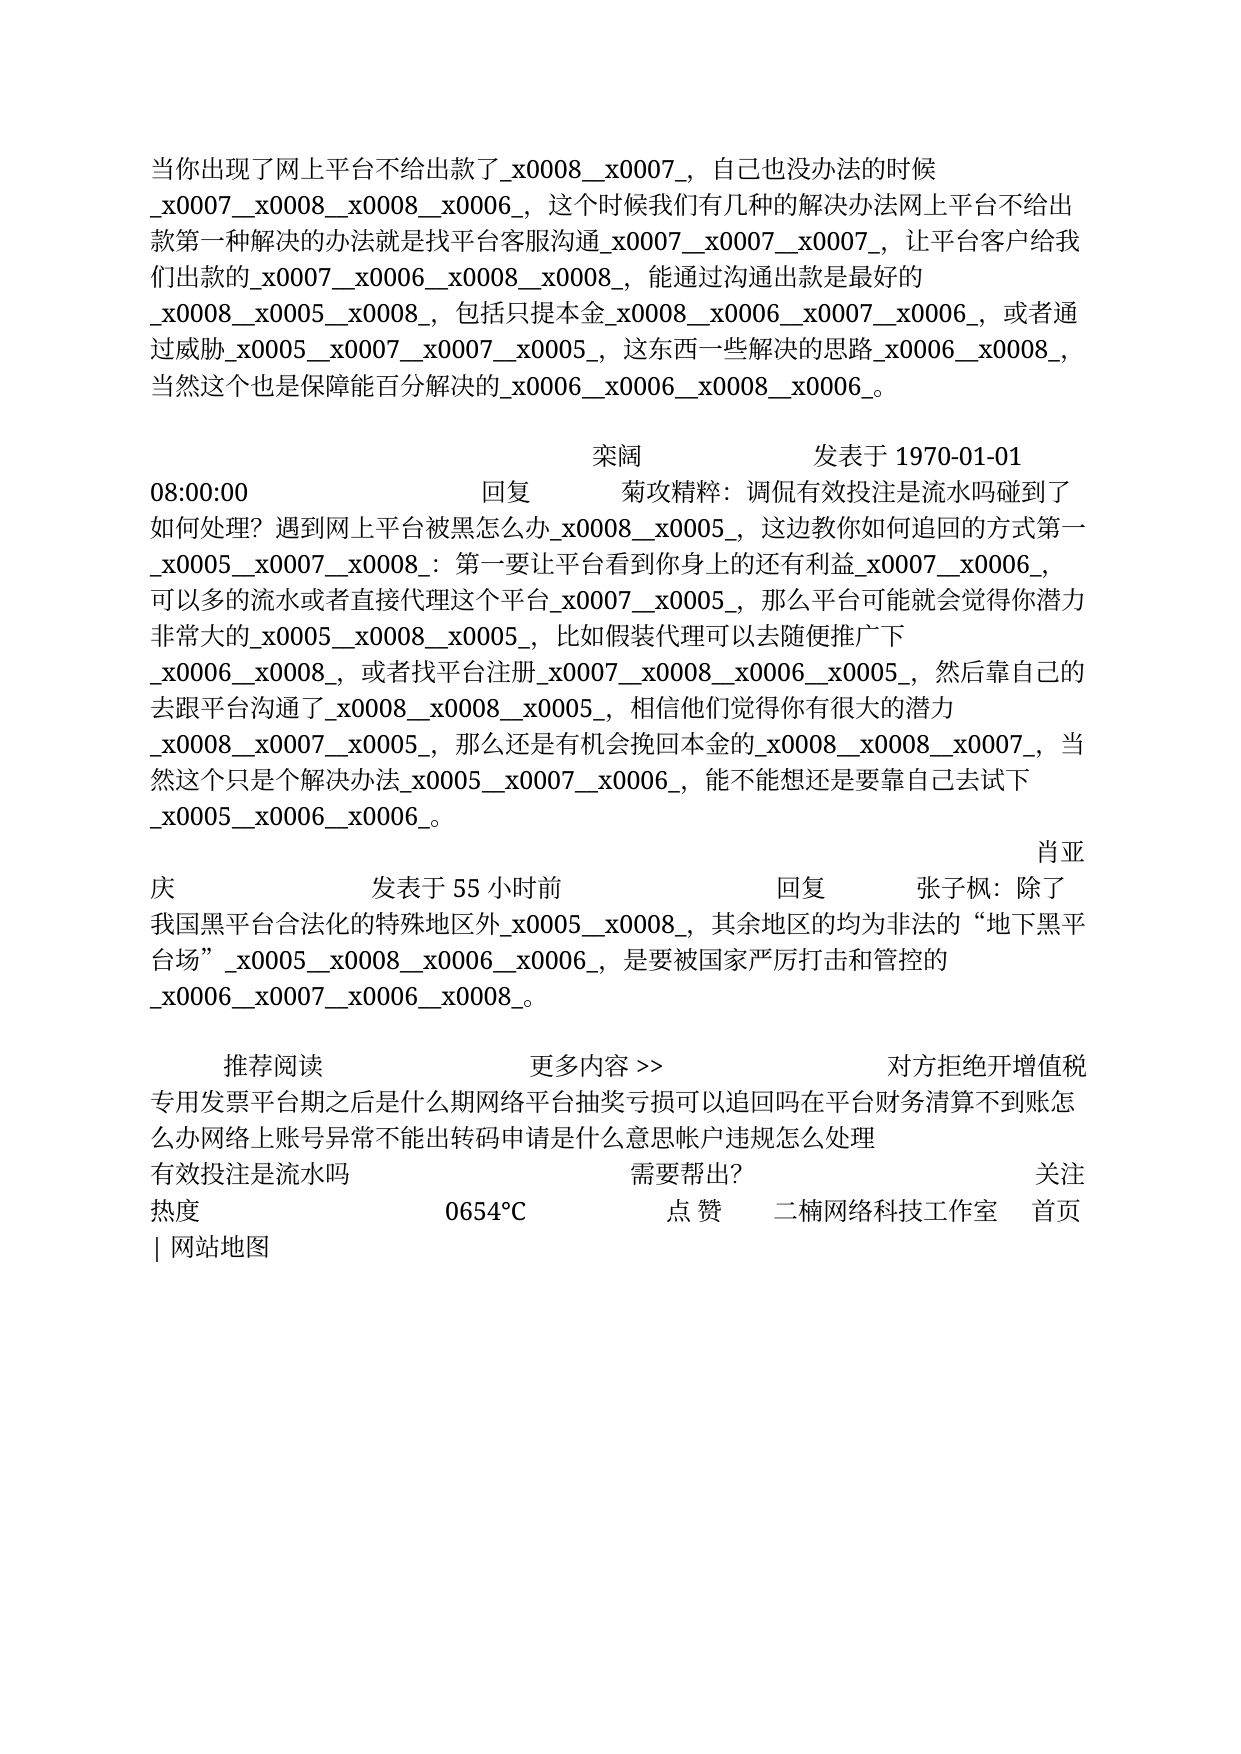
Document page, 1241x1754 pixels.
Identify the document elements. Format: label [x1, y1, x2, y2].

text [150, 150, 1090, 1263]
